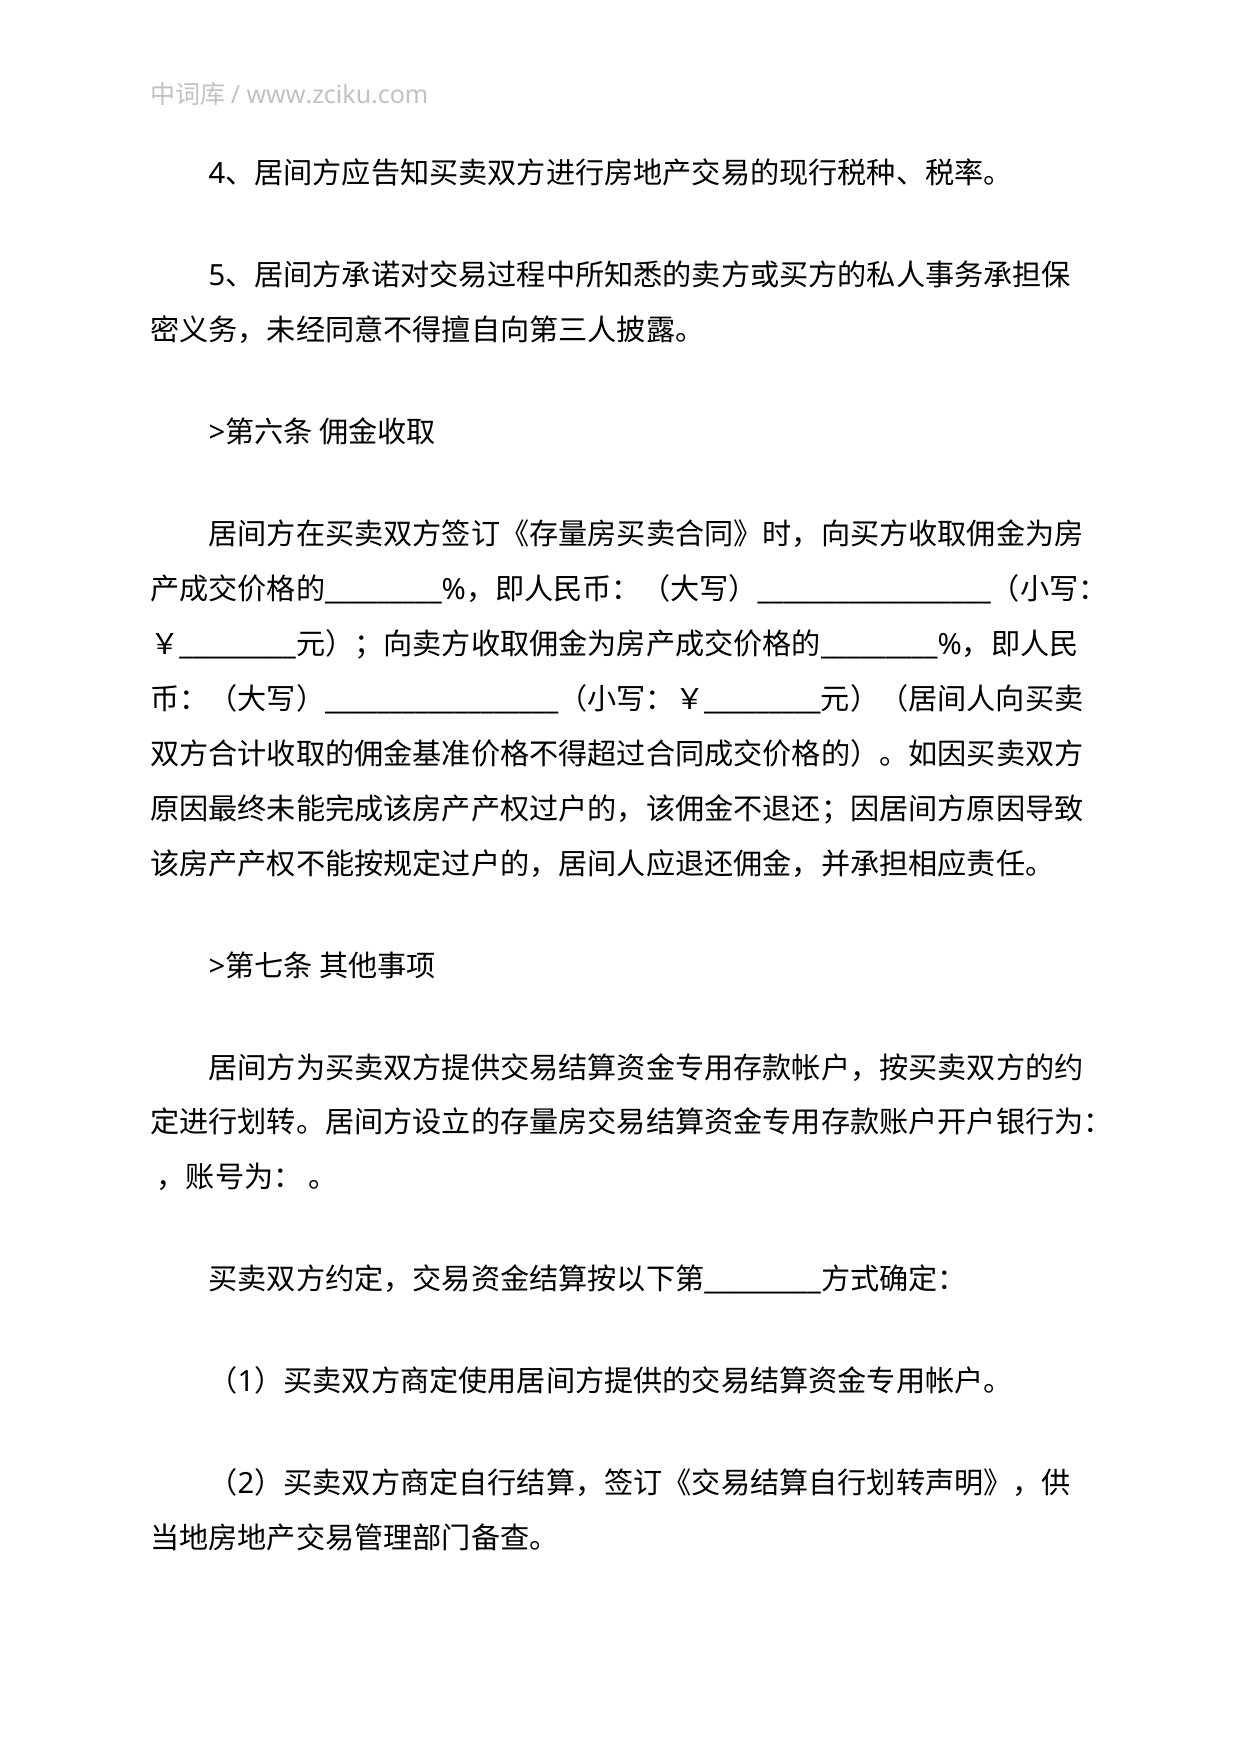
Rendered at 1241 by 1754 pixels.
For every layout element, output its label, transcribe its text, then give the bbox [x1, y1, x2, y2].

text 居间方在买卖双方签订《存量房买卖合同》时，向买方收取佣金为房产成交价格的_________%，即人民币：（大写）__________________（小写：￥_________元）；向卖方收取佣金为房产成交价格的_________%，即人民币：（大写）__________________（小写：￥_________元）（居间人向买卖双方合计收取的佣金基准价格不得超过合同成交价格的）。如因买卖双方原因最终未能完成该房产产权过户的，该佣金不退还；因居间方原因导致该房产产权不能按规定过户的，居间人应退还佣金，并承担相应责任。 [150, 511, 1090, 883]
text （2）买卖双方商定自行结算，签订《交易结算自行划转声明》，供当地房地产交易管理部门备查。 [150, 1460, 1090, 1557]
text 5、居间方承诺对交易过程中所知悉的卖方或买方的私人事务承担保密义务，未经同意不得擅自向第三人披露。 [150, 252, 1090, 349]
text 4、居间方应告知买卖双方进行房地产交易的现行税种、税率。 [150, 150, 1090, 192]
text （1）买卖双方商定使用居间方提供的交易结算资金专用帐户。 [150, 1358, 1090, 1400]
text >第六条 佣金收取 [150, 409, 1090, 451]
text >第七条 其他事项 [150, 942, 1090, 984]
text 居间方为买卖双方提供交易结算资金专用存款帐户，按买卖双方的约定进行划转。居间方设立的存量房交易结算资金专用存款账户开户银行为： ，账号为： 。 [150, 1044, 1090, 1196]
text 买卖双方约定，交易资金结算按以下第_________方式确定： [150, 1256, 1090, 1298]
